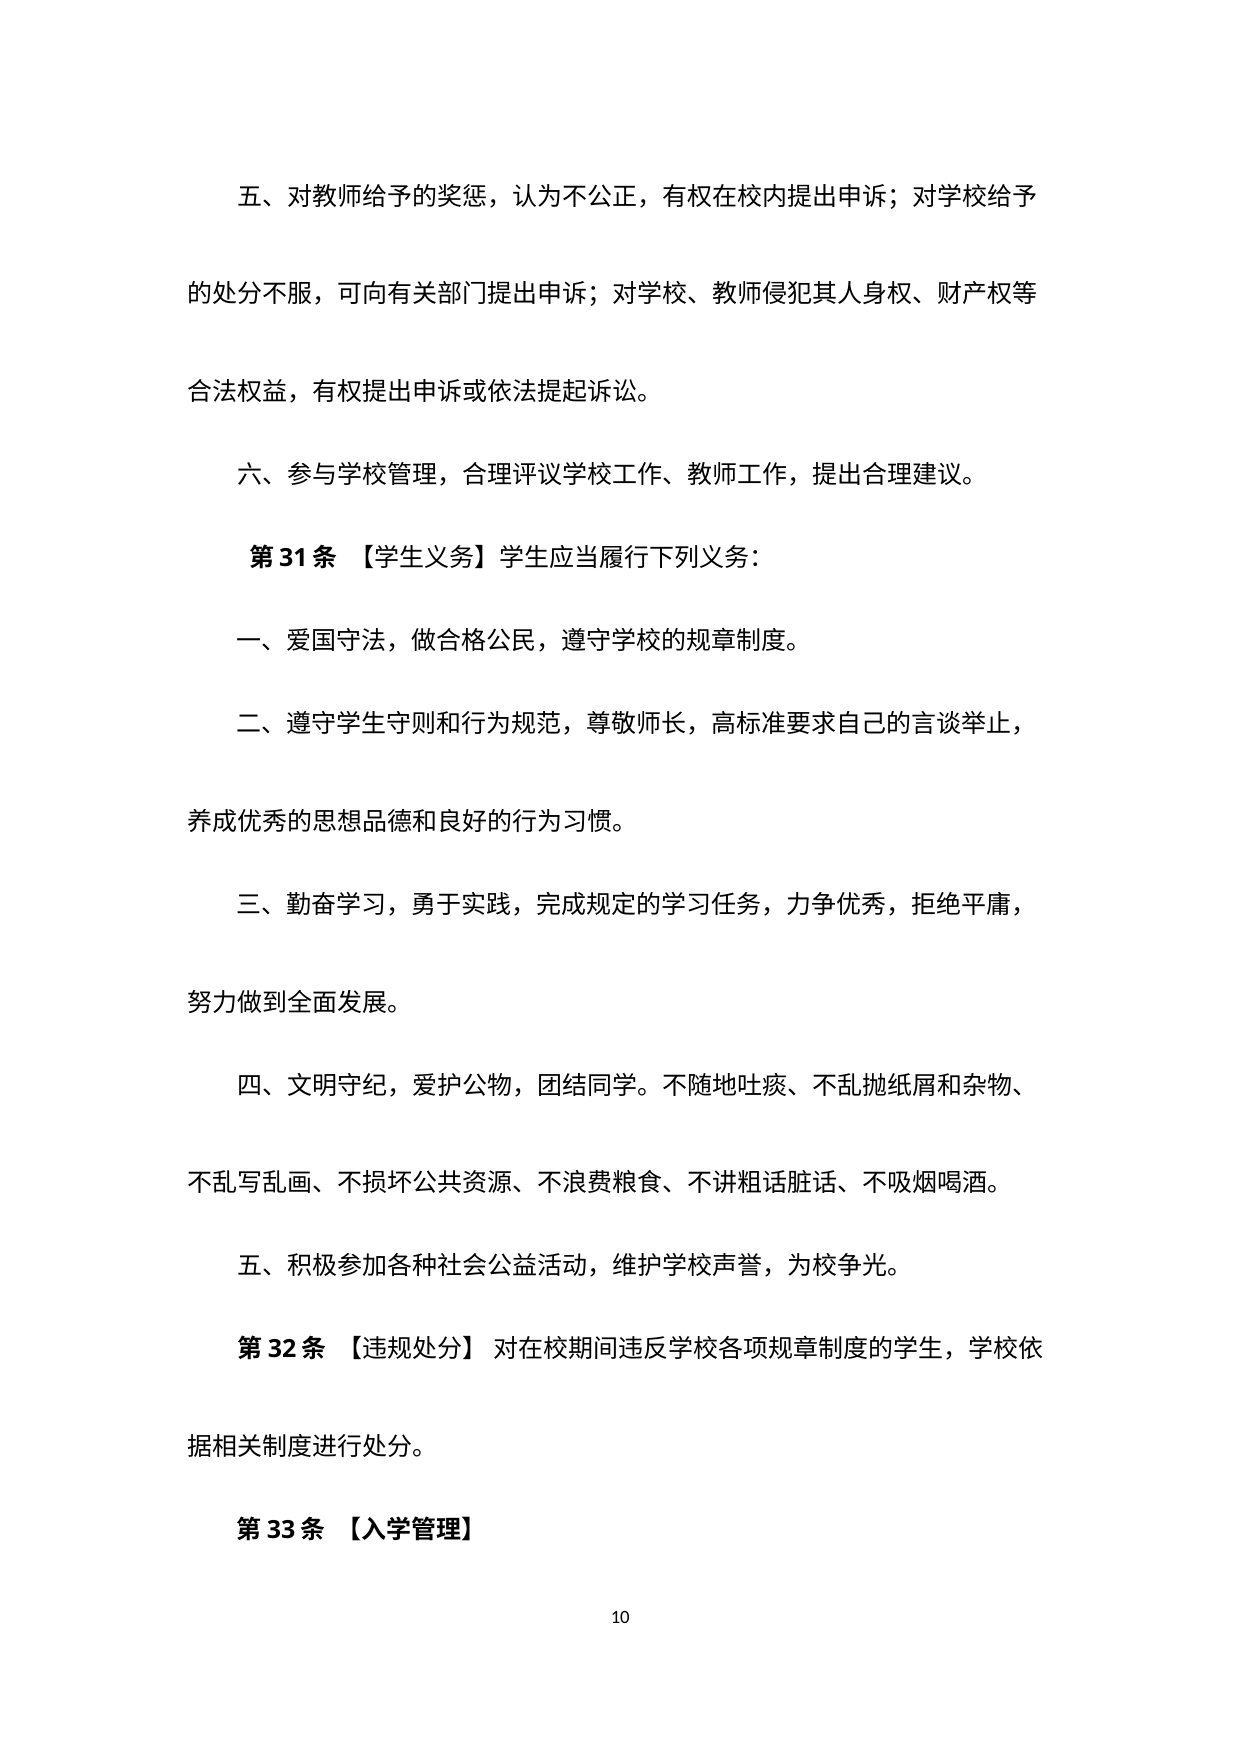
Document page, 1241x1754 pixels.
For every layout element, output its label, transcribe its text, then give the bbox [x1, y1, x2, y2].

text 一、爱国守法，做合格公民，遵守学校的规章制度。 [187, 606, 1053, 671]
text 第33条 【入学管理】 [187, 1495, 1053, 1560]
text 第31条 【学生义务】学生应当履行下列义务： [187, 523, 1053, 588]
text 五、对教师给予的奖惩，认为不公正，有权在校内提出申诉；对学校给予的处分不服，可向有关部门提出申诉；对学校、教师侵犯其人身权、财产权等合法权益，有权提出申诉或依法提起诉讼。 [187, 162, 1053, 422]
text 四、文明守纪，爱护公物，团结同学。不随地吐痰、不乱抛纸屑和杂物、不乱写乱画、不损坏公共资源、不浪费粮食、不讲粗话脏话、不吸烟喝酒。 [187, 1051, 1053, 1213]
text 三、勤奋学习，勇于实践，完成规定的学习任务，力争优秀，拒绝平庸，努力做到全面发展。 [187, 870, 1053, 1033]
text 五、积极参加各种社会公益活动，维护学校声誉，为校争光。 [187, 1231, 1053, 1296]
text 二、遵守学生守则和行为规范，尊敬师长，高标准要求自己的言谈举止，养成优秀的思想品德和良好的行为习惯。 [187, 689, 1053, 852]
text 六、参与学校管理，合理评议学校工作、教师工作，提出合理建议。 [187, 440, 1053, 505]
text 第32条 【违规处分】 对在校期间违反学校各项规章制度的学生，学校依据相关制度进行处分。 [187, 1314, 1053, 1477]
